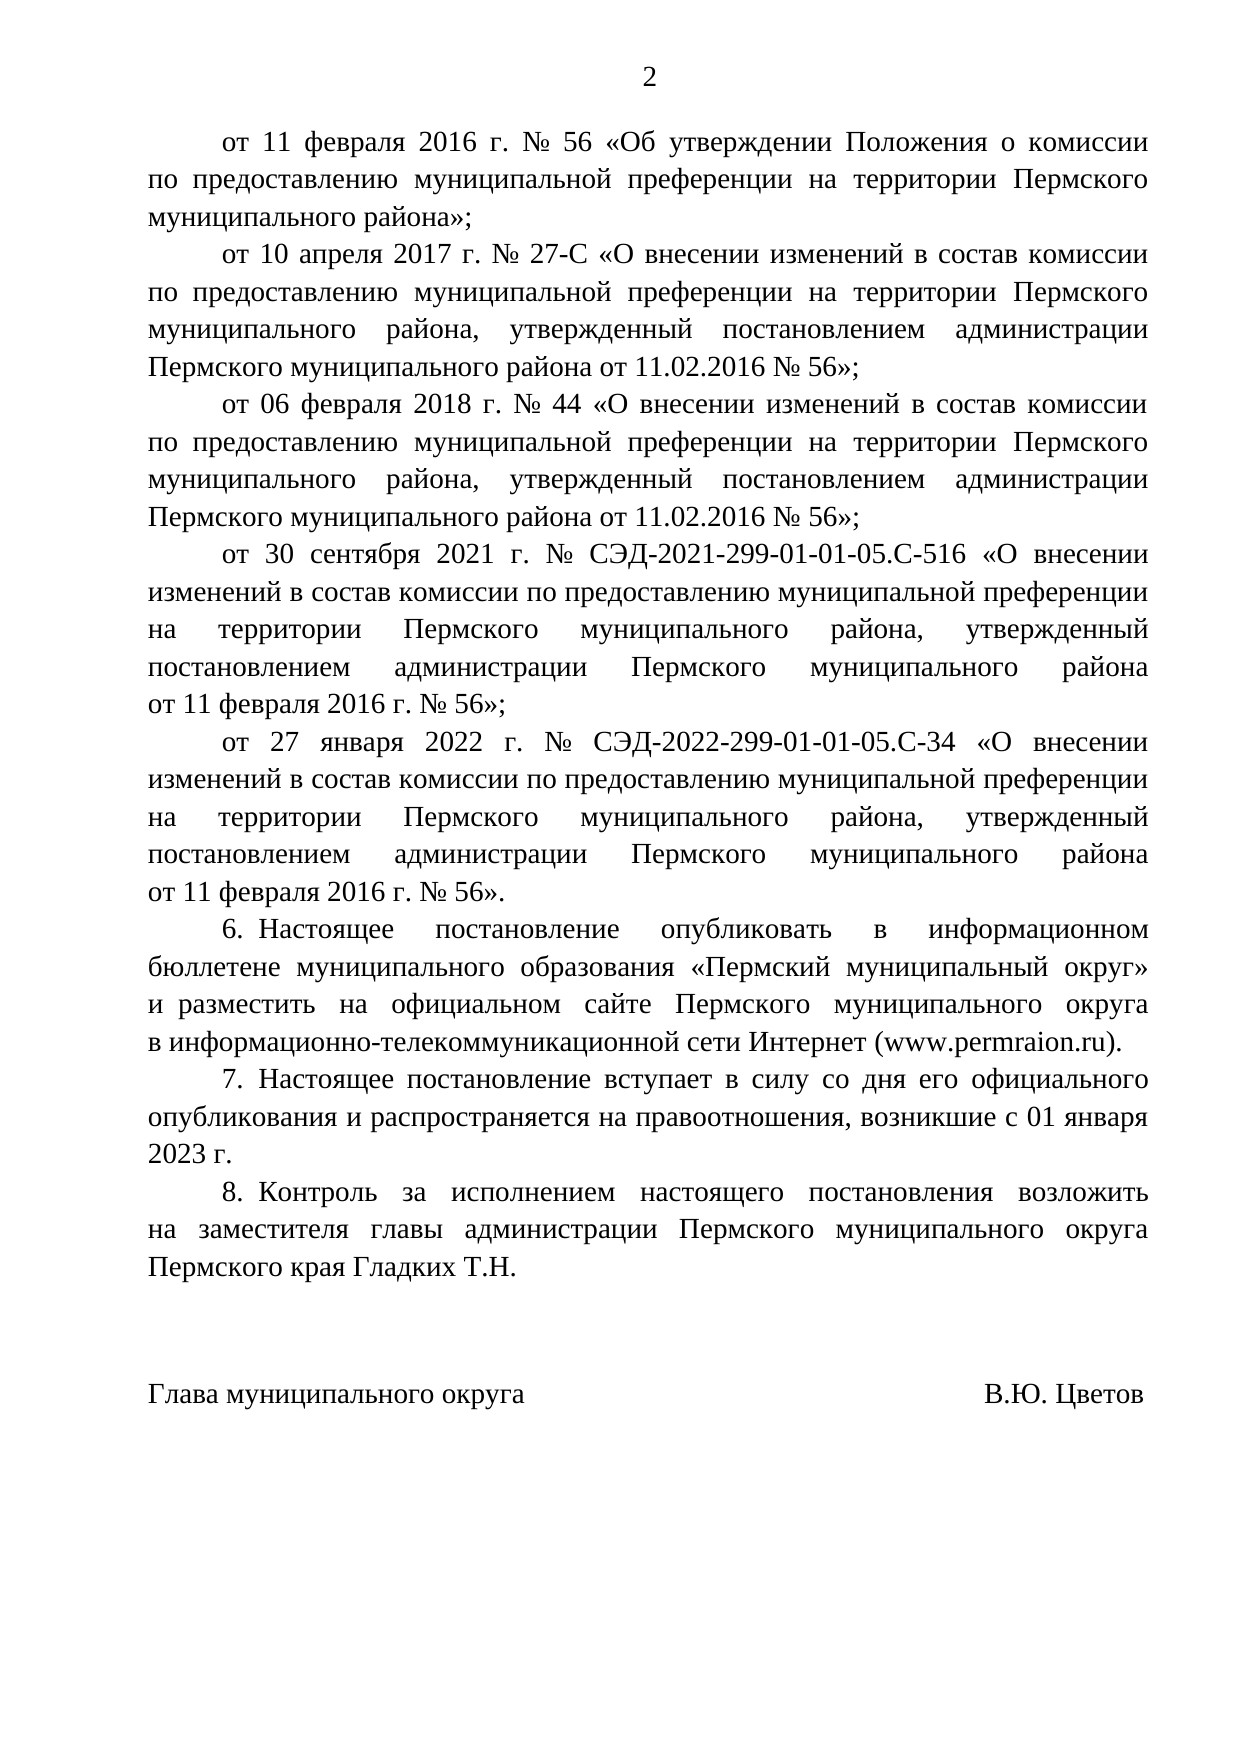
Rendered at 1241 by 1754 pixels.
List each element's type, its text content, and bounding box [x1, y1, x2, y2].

text от 30 сентября 2021 г. № СЭД-2021-299-01-01-05.С-516 «О внесении изменений в состав комиссии по предоставлению муниципальной преференции на территории Пермского муниципального района, утвержденный постановлением администрации Пермского муниципального района от 11 февраля 2016 г. № 56»; [148, 534, 1149, 721]
text от 27 января 2022 г. № СЭД-2022-299-01-01-05.С-34 «О внесении изменений в состав комиссии по предоставлению муниципальной преференции на территории Пермского муниципального района, утвержденный постановлением администрации Пермского муниципального района от 11 февраля 2016 г. № 56». [148, 721, 1149, 909]
text 7. Настоящее постановление вступает в силу со дня его официального опубликования и распространяется на правоотношения, возникшие с 01 января 2023 г. [148, 1059, 1149, 1171]
text 8. Контроль за исполнением настоящего постановления возложить на заместителя главы администрации Пермского муниципального округа Пермского края Гладких Т.Н. [148, 1171, 1149, 1284]
text от 06 февраля 2018 г. № 44 «О внесении изменений в состав комиссии по предоставлению муниципальной преференции на территории Пермского муниципального района, утвержденный постановлением администрации Пермского муниципального района от 11.02.2016 № 56»; [148, 384, 1149, 534]
text Глава муниципального округа В.Ю. Цветов [148, 1284, 1149, 1434]
text от 11 февраля 2016 г. № 56 «Об утверждении Положения о комиссии по предоставлению муниципальной преференции на территории Пермского муниципального района»; [148, 121, 1149, 234]
text 6. Настоящее постановление опубликовать в информационном бюллетене муниципального образования «Пермский муниципальный округ» и разместить на официальном сайте Пермского муниципального округа в информационно-телекоммуникационной сети Интернет (www.permraion.ru). [148, 909, 1149, 1059]
text от 10 апреля 2017 г. № 27-С «О внесении изменений в состав комиссии по предоставлению муниципальной преференции на территории Пермского муниципального района, утвержденный постановлением администрации Пермского муниципального района от 11.02.2016 № 56»; [148, 234, 1149, 384]
